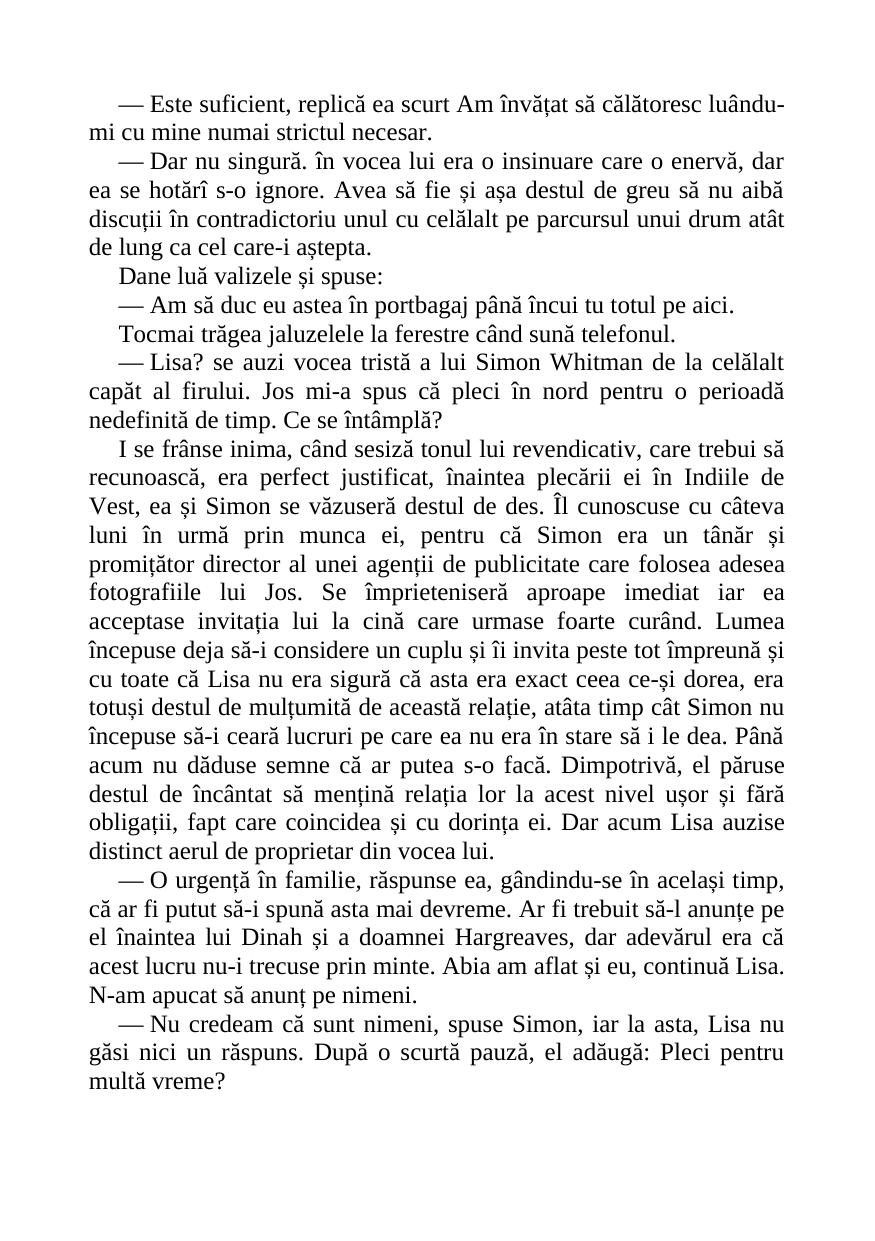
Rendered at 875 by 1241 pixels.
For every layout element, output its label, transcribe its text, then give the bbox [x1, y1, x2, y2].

text — Dar nu singură. în vocea lui era o insinuare care o enervă, dar ea se hotărî s-o ignore. Avea să fie și așa destul de greu să nu aibă discuții în contradictoriu unul cu celălalt pe parcursul unui drum atât de lung ca cel care-i aștepta. [89, 146, 785, 261]
text — Am să duc eu astea în portbagaj până încui tu totul pe aici. [89, 290, 785, 319]
text — Lisa? se auzi vocea tristă a lui Simon Whitman de la celălalt capăt al firului. Jos mi-a spus că pleci în nord pentru o perioadă nedefinită de timp. Ce se întâmplă? [89, 347, 785, 434]
text Tocmai trăgea jaluzelele la ferestre când sună telefonul. [89, 319, 785, 347]
text Dane luă valizele și spuse: [89, 261, 785, 290]
text — O urgență în familie, răspunse ea, gândindu-se în același timp, că ar fi putut să-i spună asta mai devreme. Ar fi trebuit să-l anunțe pe el înaintea lui Dinah și a doamnei Hargreaves, dar adevărul era că acest lucru nu-i trecuse prin minte. Abia am aflat și eu, continuă Lisa. N-am apucat să anunț pe nimeni. [89, 865, 785, 1009]
text — Este suficient, replică ea scurt Am învățat să călătoresc luându-mi cu mine numai strictul necesar. [89, 89, 785, 146]
text — Nu credeam că sunt nimeni, spuse Simon, iar la asta, Lisa nu găsi nici un răspuns. După o scurtă pauză, el adăugă: Pleci pentru multă vreme? [89, 1009, 785, 1095]
text I se frânse inima, când sesiză tonul lui revendicativ, care trebui să recunoască, era perfect justificat, înaintea plecării ei în Indiile de Vest, ea și Simon se văzuseră destul de des. Îl cunoscuse cu câteva luni în urmă prin munca ei, pentru că Simon era un tânăr și promițător director al unei agenții de publicitate care folosea adesea fotografiile lui Jos. Se împrieteniseră aproape imediat iar ea acceptase invitația lui la cină care urmase foarte curând. Lumea începuse deja să-i considere un cuplu și îi invita peste tot împreună și cu toate că Lisa nu era sigură că asta era exact ceea ce-și dorea, era totuși destul de mulțumită de această relație, atâta timp cât Simon nu începuse să-i ceară lucruri pe care ea nu era în stare să i le dea. Până acum nu dăduse semne că ar putea s-o facă. Dimpotrivă, el păruse destul de încântat să mențină relația lor la acest nivel ușor și fără obligații, fapt care coincidea și cu dorința ei. Dar acum Lisa auzise distinct aerul de proprietar din vocea lui. [89, 434, 785, 865]
